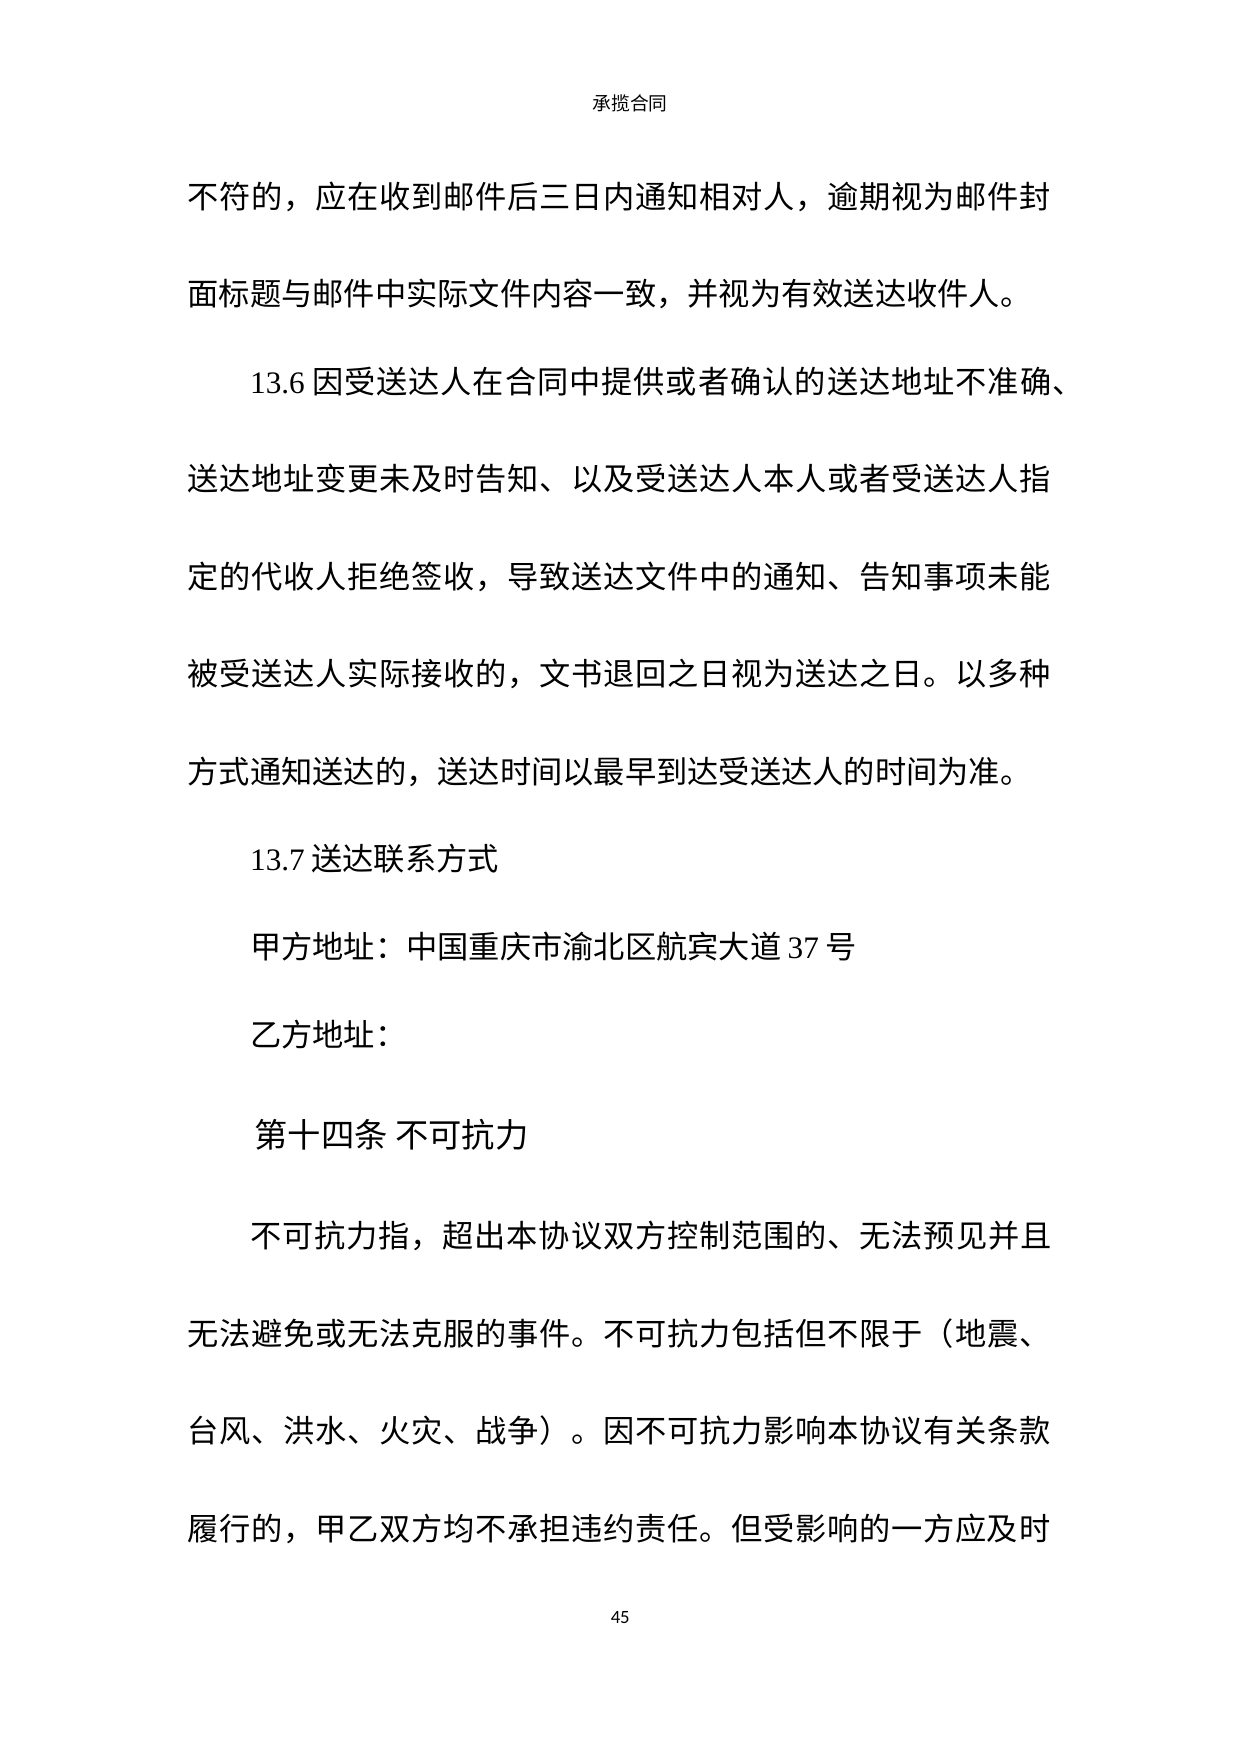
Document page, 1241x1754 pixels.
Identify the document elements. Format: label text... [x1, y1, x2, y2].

text 13.7送达联系方式 [187, 825, 1053, 890]
text 第十四条 不可抗力 [187, 1100, 1053, 1165]
text 乙方地址： [187, 1000, 1053, 1065]
text 甲方地址：中国重庆市渝北区航宾大道37号 [187, 912, 1053, 977]
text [187, 1202, 1053, 1559]
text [187, 162, 1053, 324]
text 13.6因受送达人在合同中提供或者确认的送达地址不准确、送达地址变更未及时告知、以及受送达人本人或者受送达人指定的代收人拒绝签收，导致送达文件中的通知、告知事项未能被受送达人实际接收的，文书退回之日视为送达之日。以多种方式通知送达的，送达时间以最早到达受送达人的时间为准。 [187, 347, 1053, 802]
